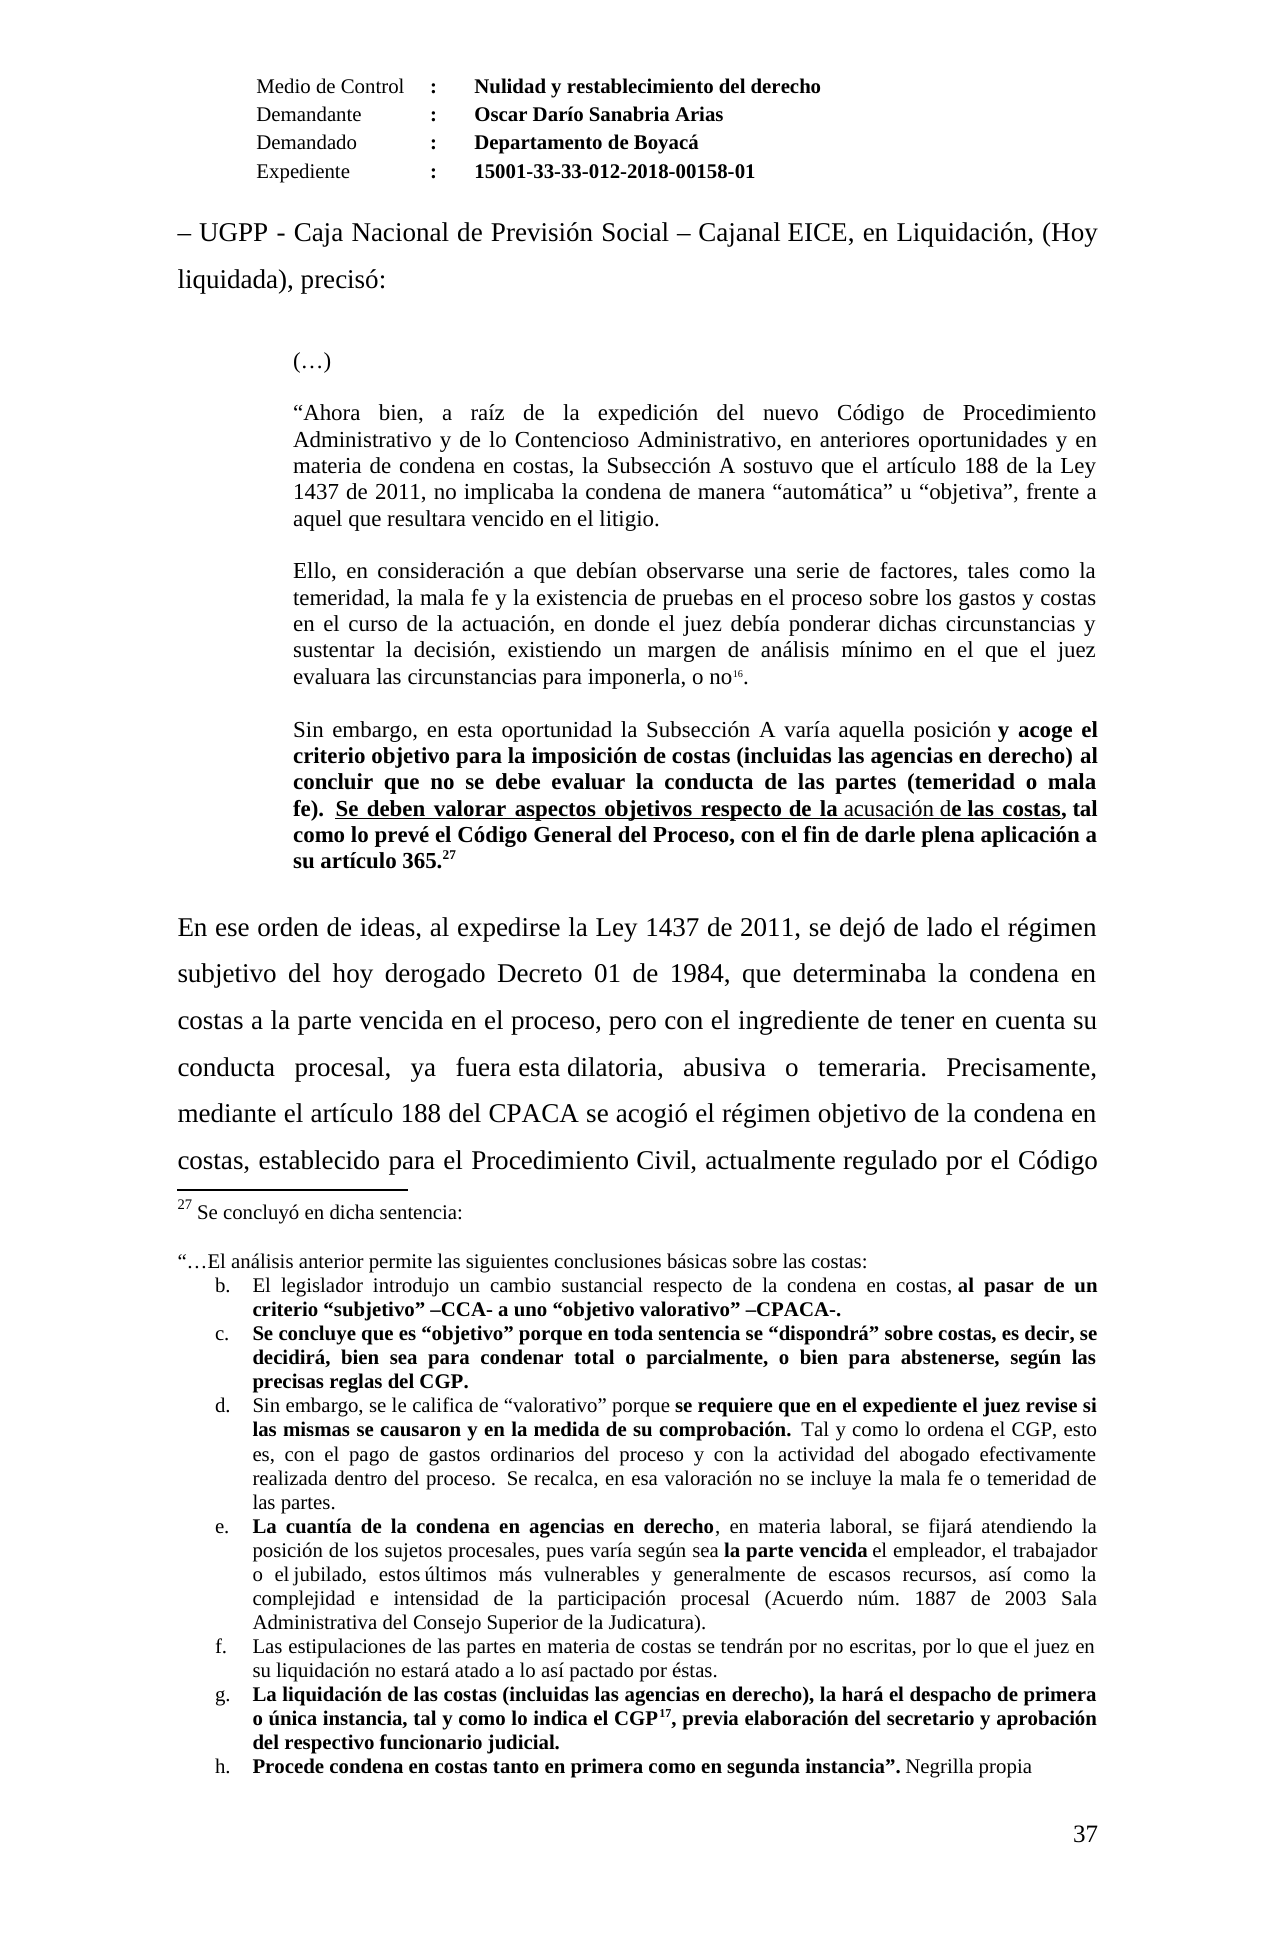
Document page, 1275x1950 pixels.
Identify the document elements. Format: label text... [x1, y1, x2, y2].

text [177, 216, 1098, 294]
text (…) [293, 347, 1098, 373]
text En ese orden de ideas, al expedirse la Ley 1437 de 2011, se dejó de lado el régimen subjetivo del hoy derogado Decreto 01 de 1984, que determinaba la condena en costas a la parte vencida en el proceso, pero con el ingrediente de tener en cuenta su conducta procesal, ya fuera esta dilatoria, abusiva o temeraria. Precisamente, mediante el artículo 188 del CPACA se acogió el régimen objetivo de la condena en costas, establecido para el Procedimiento Civil, actualmente regulado por el Código General del Proceso, artículo 365, quedando pues, sujeta su imposición al hecho de ser vencido en juicio. A efectos de determinar las reglas objetivas para la condena en costas, es dable verificar el artículo 365 del CPACA. [177, 911, 1098, 1175]
text “Ahora bien, a raíz de la expedición del nuevo Código de Procedimiento Administrativo y de lo Contencioso Administrativo, en anteriores oportunidades y en materia de condena en costas, la Subsección A sostuvo que el artículo 188 de la Ley 1437 de 2011, no implicaba la condena de manera “automática” u “objetiva”, frente a aquel que resultara vencido en el litigio. [293, 399, 1098, 531]
text Ello, en consideración a que debían observarse una serie de factores, tales como la temeridad, la mala fe y la existencia de pruebas en el proceso sobre los gastos y costas en el curso de la actuación, en donde el juez debía ponderar dichas circunstancias y sustentar la decisión, existiendo un margen de análisis mínimo en el que el juez evaluara las circunstancias para imponerla, o no16. [293, 557, 1098, 689]
text Sin embargo, en esta oportunidad la Subsección A varía aquella posición y acoge el criterio objetivo para la imposición de costas (incluidas las agencias en derecho) al concluir que no se debe evaluar la conducta de las partes (temeridad o mala fe). Se deben valorar aspectos objetivos respecto de la acusación de las costas, tal como lo prevé el Código General del Proceso, con el fin de darle plena aplicación a su artículo 365. [293, 716, 1098, 874]
